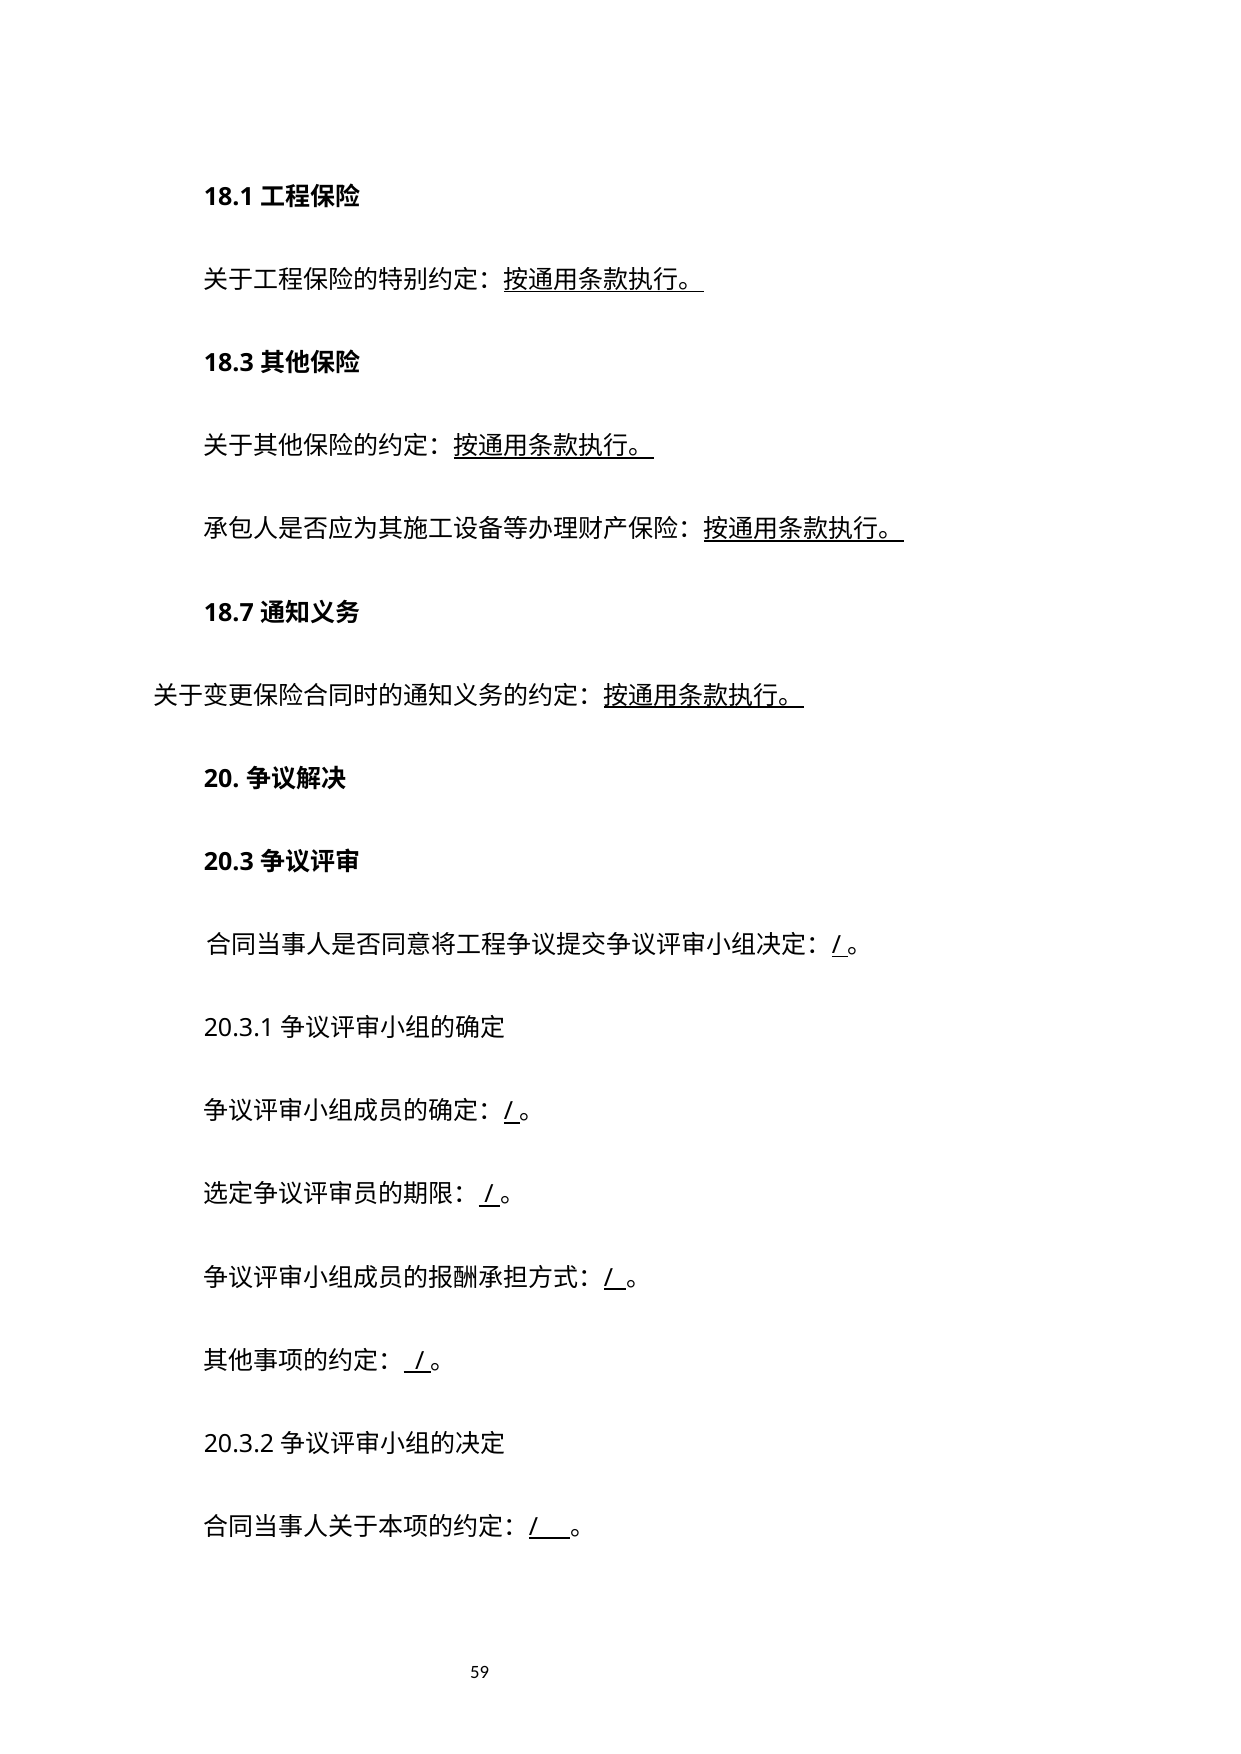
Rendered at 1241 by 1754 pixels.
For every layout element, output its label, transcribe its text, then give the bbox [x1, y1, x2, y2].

text 关于其他保险的约定：按通用条款执行。 [153, 411, 1087, 476]
text 关于工程保险的特别约定：按通用条款执行。 [153, 245, 1087, 310]
text 承包人是否应为其施工设备等办理财产保险：按通用条款执行。 [153, 494, 1087, 559]
text 合同当事人是否同意将工程争议提交争议评审小组决定：/ 。 [169, 910, 1087, 975]
text 20. 争议解决 [153, 744, 1087, 809]
text 20.3.1 争议评审小组的确定 [153, 993, 1087, 1058]
text 争议评审小组成员的确定：/ 。 [153, 1076, 1087, 1141]
text 20.3.2 争议评审小组的决定 [153, 1409, 1087, 1474]
text 18.7 通知义务 [153, 578, 1087, 643]
text 选定争议评审员的期限： / 。 [153, 1159, 1087, 1224]
text 争议评审小组成员的报酬承担方式：/ 。 [153, 1243, 1087, 1308]
text 18.1 工程保险 [153, 162, 1087, 227]
text 20.3 争议评审 [153, 827, 1087, 892]
text 关于变更保险合同时的通知义务的约定：按通用条款执行。 [153, 661, 1087, 726]
text 18.3 其他保险 [153, 328, 1087, 393]
text 合同当事人关于本项的约定：/ 。 [153, 1492, 1087, 1557]
text 其他事项的约定： / 。 [153, 1326, 1087, 1391]
